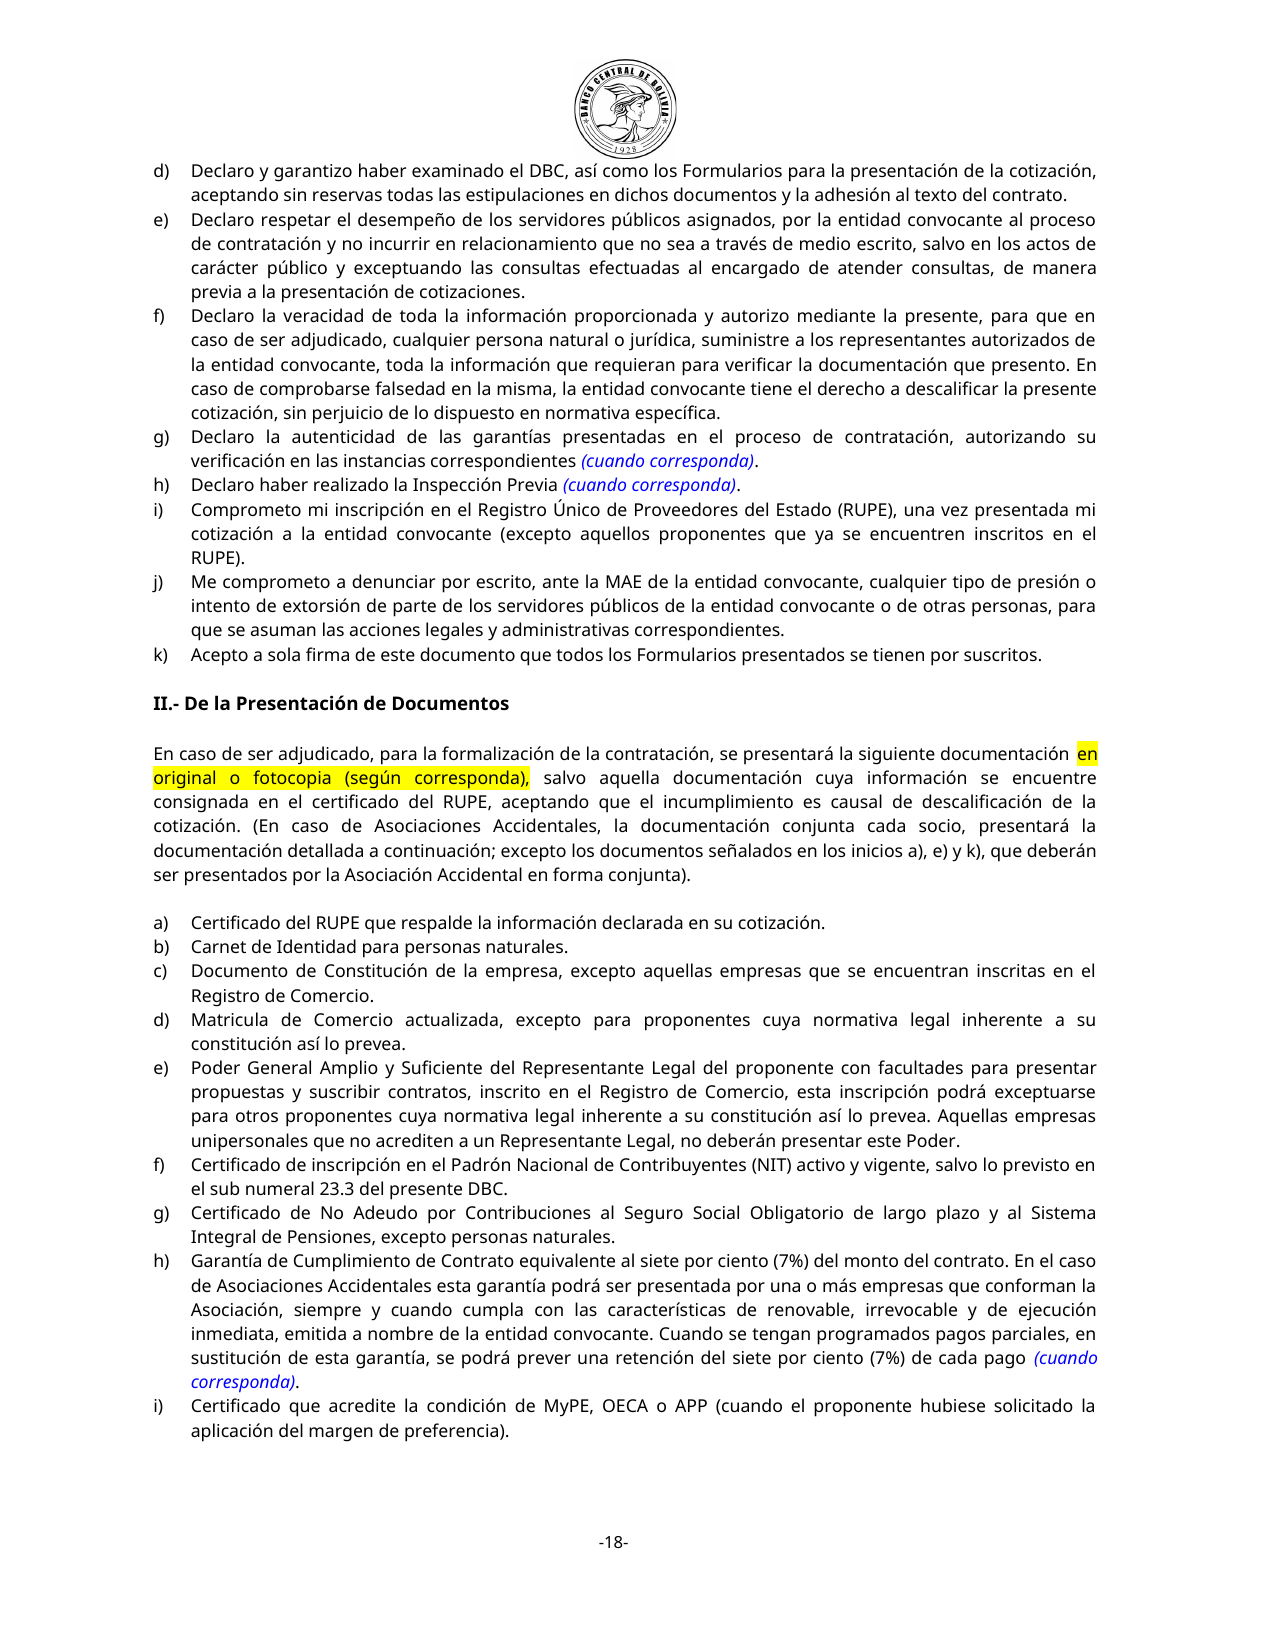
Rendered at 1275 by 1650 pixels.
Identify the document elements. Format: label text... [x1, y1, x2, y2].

list Declaro haber realizado la Inspección Previa (cuando corresponda). [153, 473, 1098, 497]
list Certificado de No Adeudo por Contribuciones al Seguro Social Obligatorio de largo plazo y al Sistema Integral de Pensiones, excepto personas naturales. [153, 1201, 1098, 1249]
list Certificado que acredite la condición de MyPE, OECA o APP (cuando el proponente hubiese solicitado la aplicación del margen de preferencia). [153, 1394, 1098, 1442]
list Comprometo mi inscripción en el Registro Único de Proveedores del Estado (RUPE), una vez presentada mi cotización a la entidad convocante (excepto aquellos proponentes que ya se encuentren inscritos en el RUPE). [153, 497, 1098, 569]
list Declaro respetar el desempeño de los servidores públicos asignados, por la entidad convocante al proceso de contratación y no incurrir en relacionamiento que no sea a través de medio escrito, salvo en los actos de carácter público y exceptuando las consultas efectuadas al encargado de atender consultas, de manera previa a la presentación de cotizaciones. [153, 207, 1098, 304]
list Declaro y garantizo haber examinado el DBC, así como los Formularios para la presentación de la cotización, aceptando sin reservas todas las estipulaciones en dichos documentos y la adhesión al texto del contrato. [153, 159, 1098, 207]
list Carnet de Identidad para personas naturales. [153, 935, 1098, 959]
picture [574, 59, 677, 159]
text II.- De la Presentación de Documentos [153, 690, 1098, 716]
list Poder General Amplio y Suficiente del Representante Legal del proponente con facultades para presentar propuestas y suscribir contratos, inscrito en el Registro de Comercio, esta inscripción podrá exceptuarse para otros proponentes cuya normativa legal inherente a su constitución así lo prevea. Aquellas empresas unipersonales que no acrediten a un Representante Legal, no deberán presentar este Poder. [153, 1056, 1098, 1152]
list Acepto a sola firma de este documento que todos los Formularios presentados se tienen por suscritos. [153, 642, 1098, 666]
list Me comprometo a denunciar por escrito, ante la MAE de la entidad convocante, cualquier tipo de presión o intento de extorsión de parte de los servidores públicos de la entidad convocante o de otras personas, para que se asuman las acciones legales y administrativas correspondientes. [153, 569, 1098, 642]
list Documento de Constitución de la empresa, excepto aquellas empresas que se encuentran inscritas en el Registro de Comercio. [153, 959, 1098, 1007]
list Garantía de Cumplimiento de Contrato equivalente al siete por ciento (7%) del monto del contrato. En el caso de Asociaciones Accidentales esta garantía podrá ser presentada por una o más empresas que conforman la Asociación, siempre y cuando cumpla con las características de renovable, irrevocable y de ejecución inmediata, emitida a nombre de la entidad convocante. Cuando se tengan programados pagos parciales, en sustitución de esta garantía, se podrá prever una retención del siete por ciento (7%) de cada pago (cuando corresponda). [153, 1249, 1098, 1394]
list Matricula de Comercio actualizada, excepto para proponentes cuya normativa legal inherente a su constitución así lo prevea. [153, 1007, 1098, 1056]
list Declaro la autenticidad de las garantías presentadas en el proceso de contratación, autorizando su verificación en las instancias correspondientes (cuando corresponda). [153, 424, 1098, 473]
list Certificado del RUPE que respalde la información declarada en su cotización. [153, 911, 1098, 935]
list Declaro la veracidad de toda la información proporcionada y autorizo mediante la presente, para que en caso de ser adjudicado, cualquier persona natural o jurídica, suministre a los representantes autorizados de la entidad convocante, toda la información que requieran para verificar la documentación que presento. En caso de comprobarse falsedad en la misma, la entidad convocante tiene el derecho a descalificar la presente cotización, sin perjuicio de lo dispuesto en normativa específica. [153, 304, 1098, 424]
list Certificado de inscripción en el Padrón Nacional de Contribuyentes (NIT) activo y vigente, salvo lo previsto en el sub numeral 23.3 del presente DBC. [153, 1152, 1098, 1201]
text En caso de ser adjudicado, para la formalización de la contratación, se presentará la siguiente documentación en original o fotocopia (según corresponda), salvo aquella documentación cuya información se encuentre consignada en el certificado del RUPE, aceptando que el incumplimiento es causal de descalificación de la cotización. (En caso de Asociaciones Accidentales, la documentación conjunta cada socio, presentará la documentación detallada a continuación; excepto los documentos señalados en los inicios a), e) y k), que deberán ser presentados por la Asociación Accidental en forma conjunta). [153, 741, 1098, 886]
